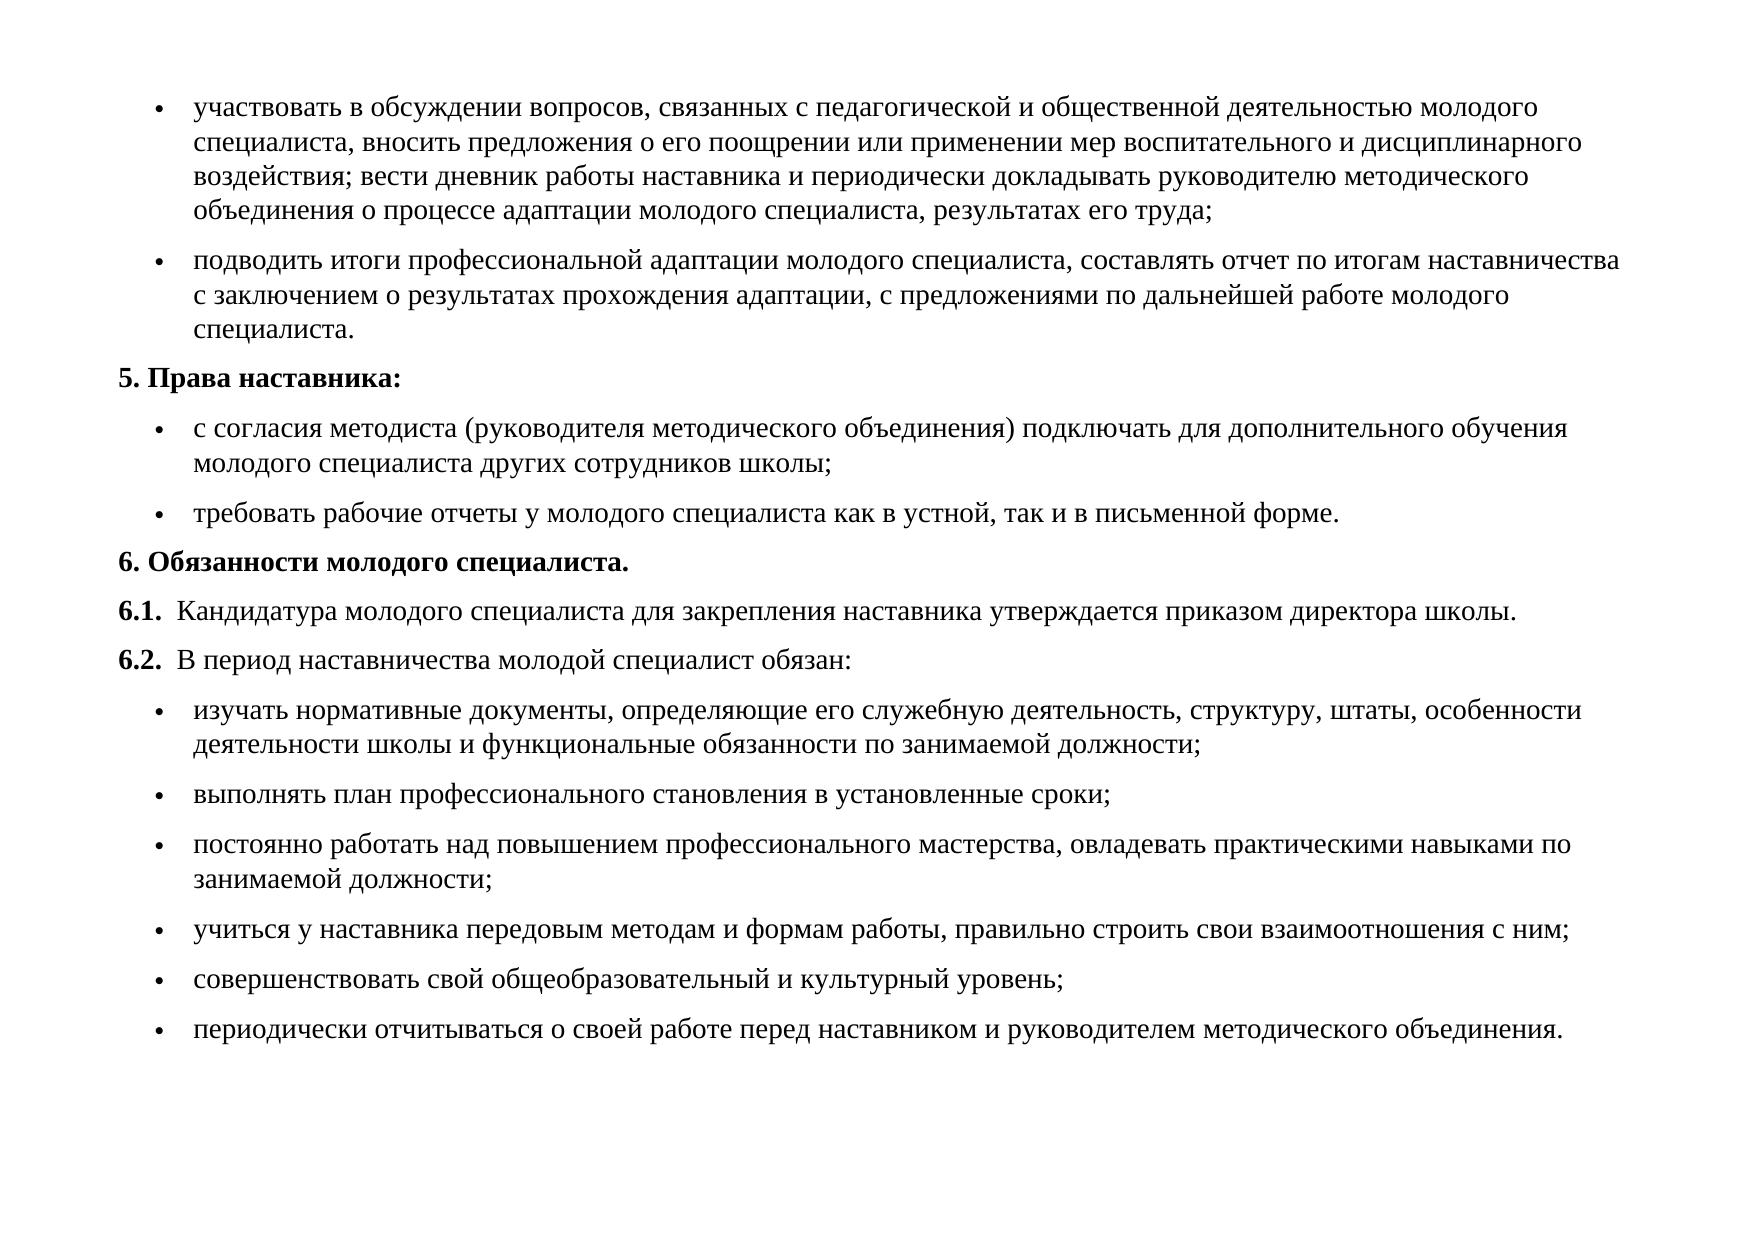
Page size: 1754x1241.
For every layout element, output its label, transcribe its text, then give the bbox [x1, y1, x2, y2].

list с согласия методиста (руководителя методического объединения) подключать для дополнительного обучения молодого специалиста других сотрудников школы; [156, 409, 1636, 478]
list участвовать в обсуждении вопросов, связанных с педагогической и общественной деятельностью молодого специалиста, вносить предложения о его поощрении или применении мер воспитательного и дисциплинарного воздействия; вести дневник работы наставника и периодически докладывать руководителю методического объединения о процессе адаптации молодого специалиста, результатах его труда; [156, 88, 1636, 226]
list требовать рабочие отчеты у молодого специалиста как в устной, так и в письменной форме. [156, 494, 1636, 528]
text 6.1. Кандидатура молодого специалиста для закрепления наставника утверждается приказом директора школы. [118, 593, 1636, 627]
list постоянно работать над повышением профессионального мастерства, овладевать практическими навыками по занимаемой должности; [156, 826, 1636, 894]
list подводить итоги профессиональной адаптации молодого специалиста, составлять отчет по итогам наставничества с заключением о результатах прохождения адаптации, с предложениями по дальнейшей работе молодого специалиста. [156, 242, 1636, 345]
list периодически отчитываться о своей работе перед наставником и руководителем методического объединения. [156, 1010, 1636, 1044]
list выполнять план профессионального становления в установленные сроки; [156, 776, 1636, 810]
list совершенствовать свой общеобразовательный и культурный уровень; [156, 960, 1636, 994]
text 5. Права наставника: [118, 360, 1636, 394]
list учиться у наставника передовым методам и формам работы, правильно строить свои взаимоотношения с ним; [156, 910, 1636, 944]
text 6.2. В период наставничества молодой специалист обязан: [118, 642, 1636, 676]
list изучать нормативные документы, определяющие его служебную деятельность, структуру, штаты, особенности деятельности школы и функциональные обязанности по занимаемой должности; [156, 691, 1636, 760]
text 6. Обязанности молодого специалиста. [118, 544, 1636, 577]
